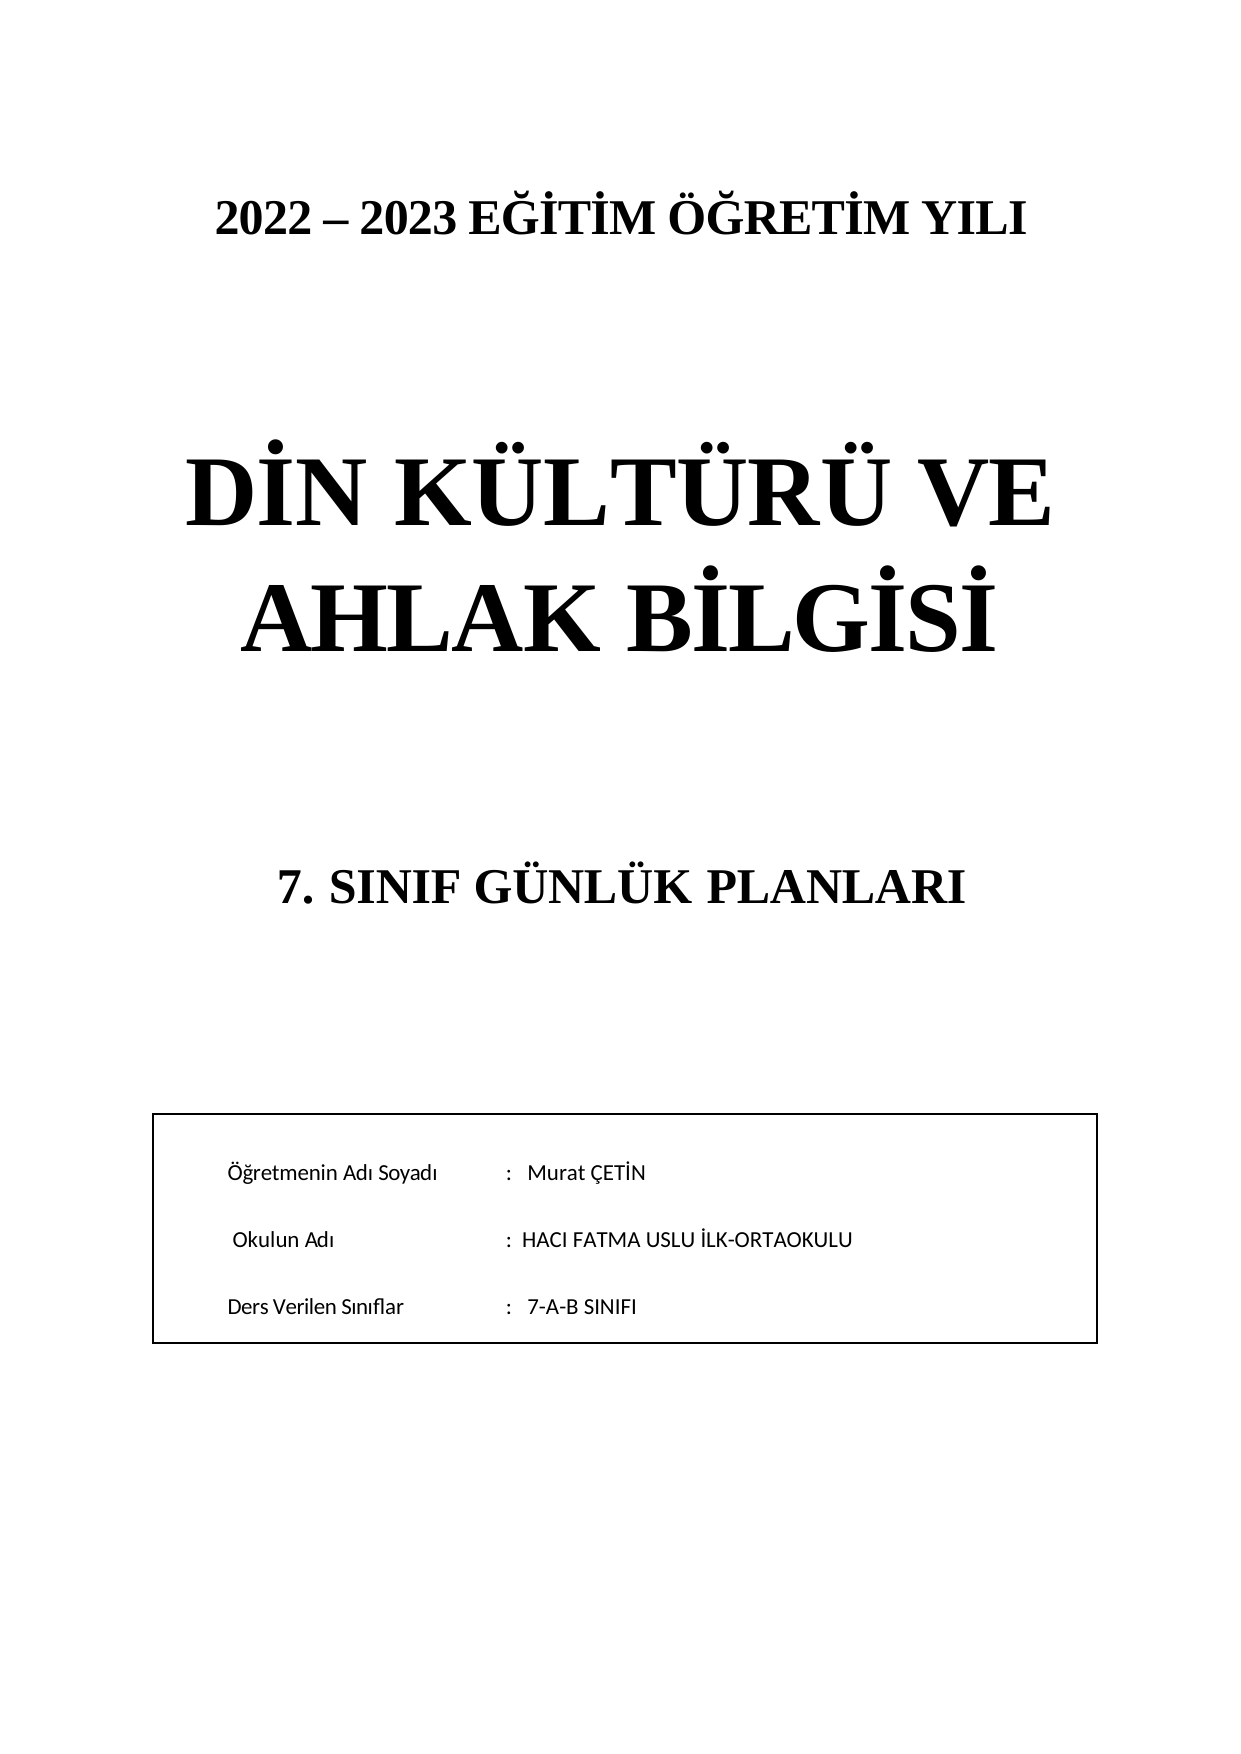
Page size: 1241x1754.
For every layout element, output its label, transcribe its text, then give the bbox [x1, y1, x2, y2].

text Öğretmenin Adı Soyadı : Murat ÇETİN [227, 1144, 997, 1190]
text Okulun Adı : HACI FATMA USLU İLK-ORTAOKULU [227, 1211, 997, 1257]
text Ders Verilen Sınıflar : 7-A-B SINIFI [227, 1277, 997, 1323]
text DİN KÜLTÜRÜ VE AHLAK BİLGİSİ [118, 421, 1122, 673]
text 2022 – 2023 EĞİTİM ÖĞRETİM YILI [129, 119, 1113, 245]
text 7. SINIF GÜNLÜK PLANLARI [256, 823, 987, 923]
